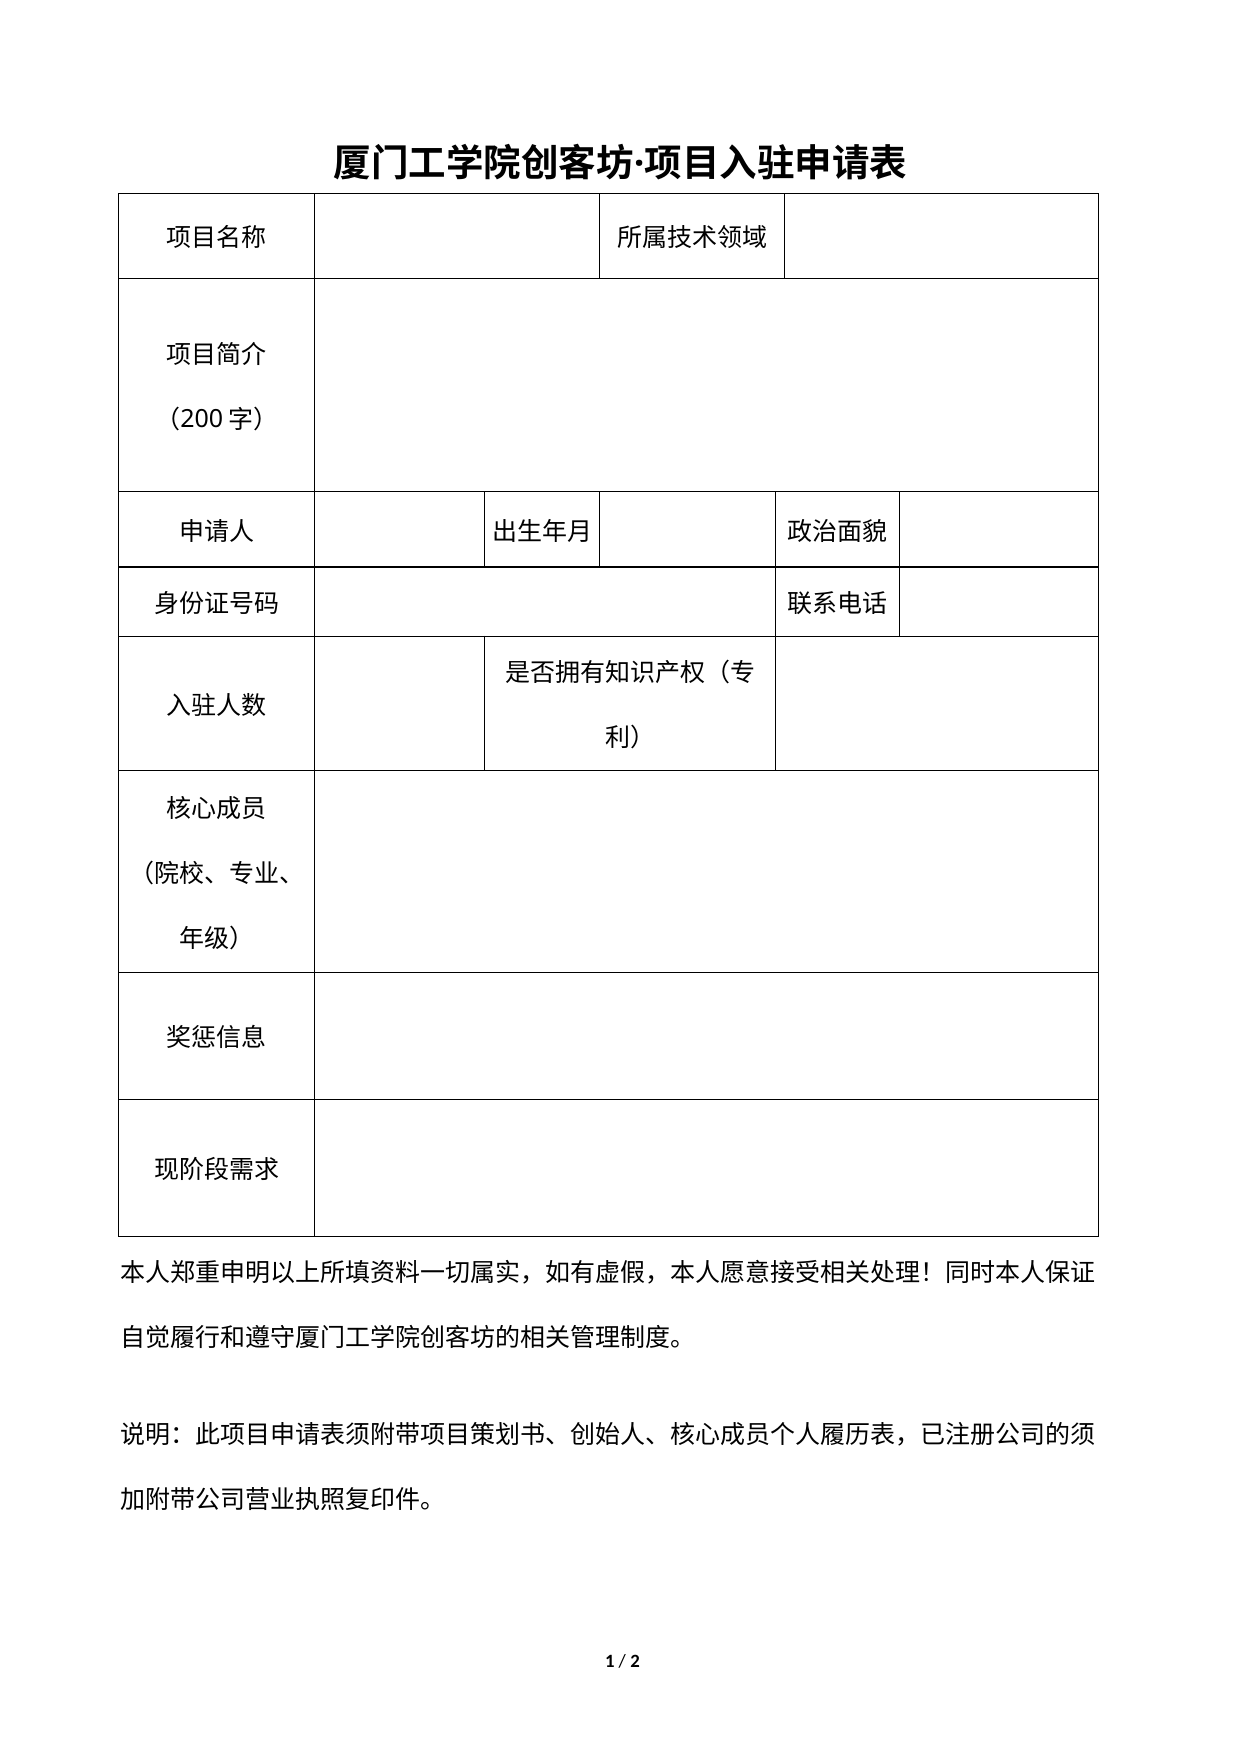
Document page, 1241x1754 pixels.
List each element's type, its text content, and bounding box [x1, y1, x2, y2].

table_cell [600, 492, 775, 566]
table_cell [900, 568, 1098, 636]
table_cell 出生年月 [485, 492, 599, 566]
table_cell [315, 568, 775, 636]
table_cell 现阶段需求 [119, 1100, 314, 1236]
table_header 项目名称 [119, 194, 314, 278]
table_cell 申请人 [119, 492, 314, 566]
table_cell 联系电话 [776, 568, 899, 636]
table_cell [776, 637, 1098, 770]
table_cell [315, 279, 1098, 491]
table_cell [315, 771, 1098, 972]
table_header [785, 194, 1098, 278]
table_cell 是否拥有知识产权（专利） [485, 637, 775, 770]
table_cell 项目简介 （200字） [119, 279, 314, 491]
table_cell 奖惩信息 [119, 973, 314, 1099]
table_header 所属技术领域 [600, 194, 784, 278]
table_cell [315, 973, 1098, 1099]
table_cell 身份证号码 [119, 568, 314, 636]
table_cell 政治面貌 [776, 492, 899, 566]
text 厦门工学院创客坊·项目入驻申请表 [187, 128, 1053, 193]
table_cell 入驻人数 [119, 637, 314, 770]
table_cell [315, 1100, 1098, 1236]
table_cell 核心成员 （院校、专业、年级） [119, 771, 314, 972]
table_cell [315, 637, 484, 770]
table_cell [315, 492, 484, 566]
table_cell 本人郑重申明以上所填资料一切属实，如有虚假，本人愿意接受相关处理！同时本人保证自觉履行和遵守厦门工学院创客坊的相关管理制度。 说明：此项目申请表须附带项目策划书、创始人、核心成员个人履历表，已注册公司的须加附带公司营业执照复印件。 [119, 1237, 1099, 1532]
table_cell [900, 492, 1098, 566]
table_header [315, 194, 599, 278]
